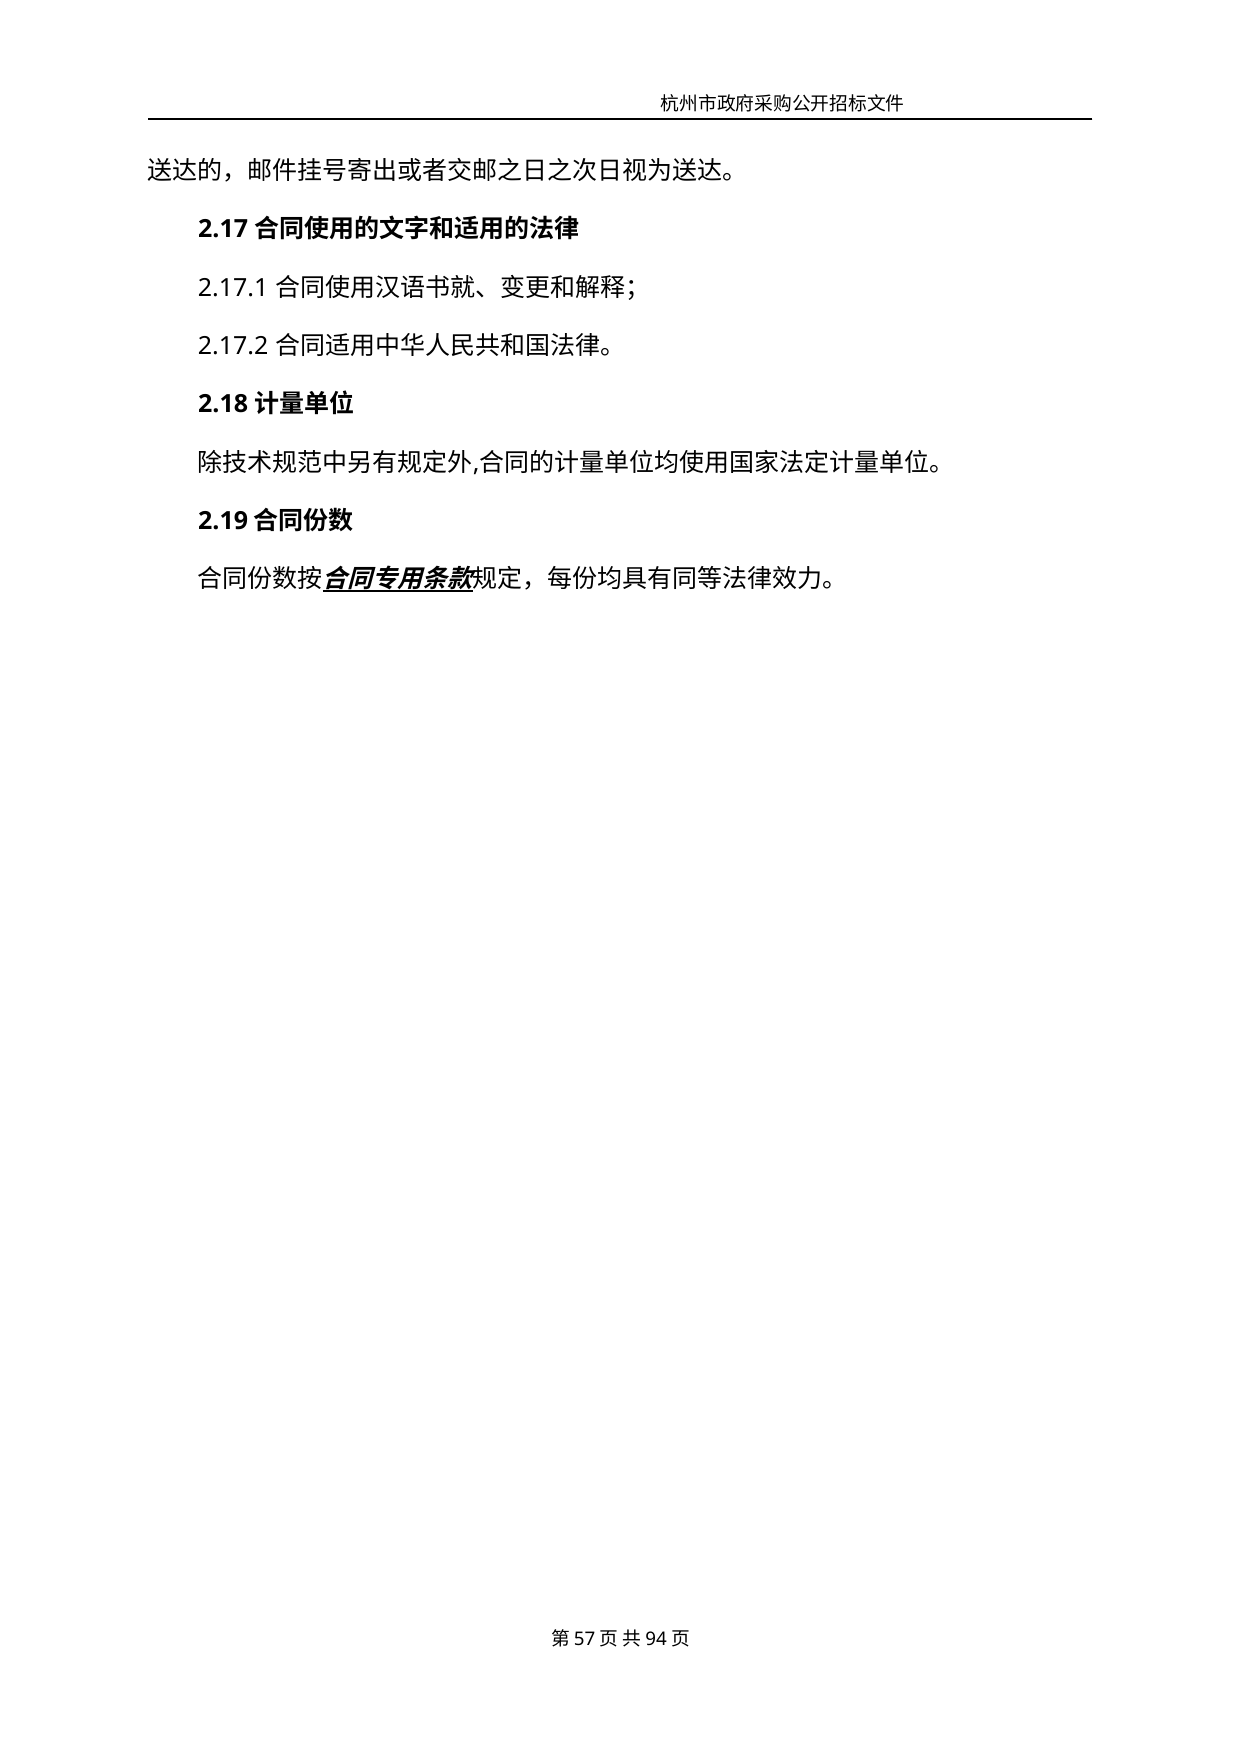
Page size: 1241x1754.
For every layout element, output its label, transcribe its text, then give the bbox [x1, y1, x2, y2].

text 2.18 计量单位 [148, 366, 1092, 424]
text 2.19合同份数 [148, 483, 1092, 541]
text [148, 133, 1092, 191]
text 合同份数按合同专用条款规定，每份均具有同等法律效力。 [148, 541, 1092, 599]
text 2.17.2 合同适用中华人民共和国法律。 [148, 308, 1092, 366]
text 2.17 合同使用的文字和适用的法律 [148, 191, 1092, 249]
text 2.17.1 合同使用汉语书就、变更和解释； [148, 249, 1092, 308]
text 除技术规范中另有规定外,合同的计量单位均使用国家法定计量单位。 [148, 424, 1092, 483]
